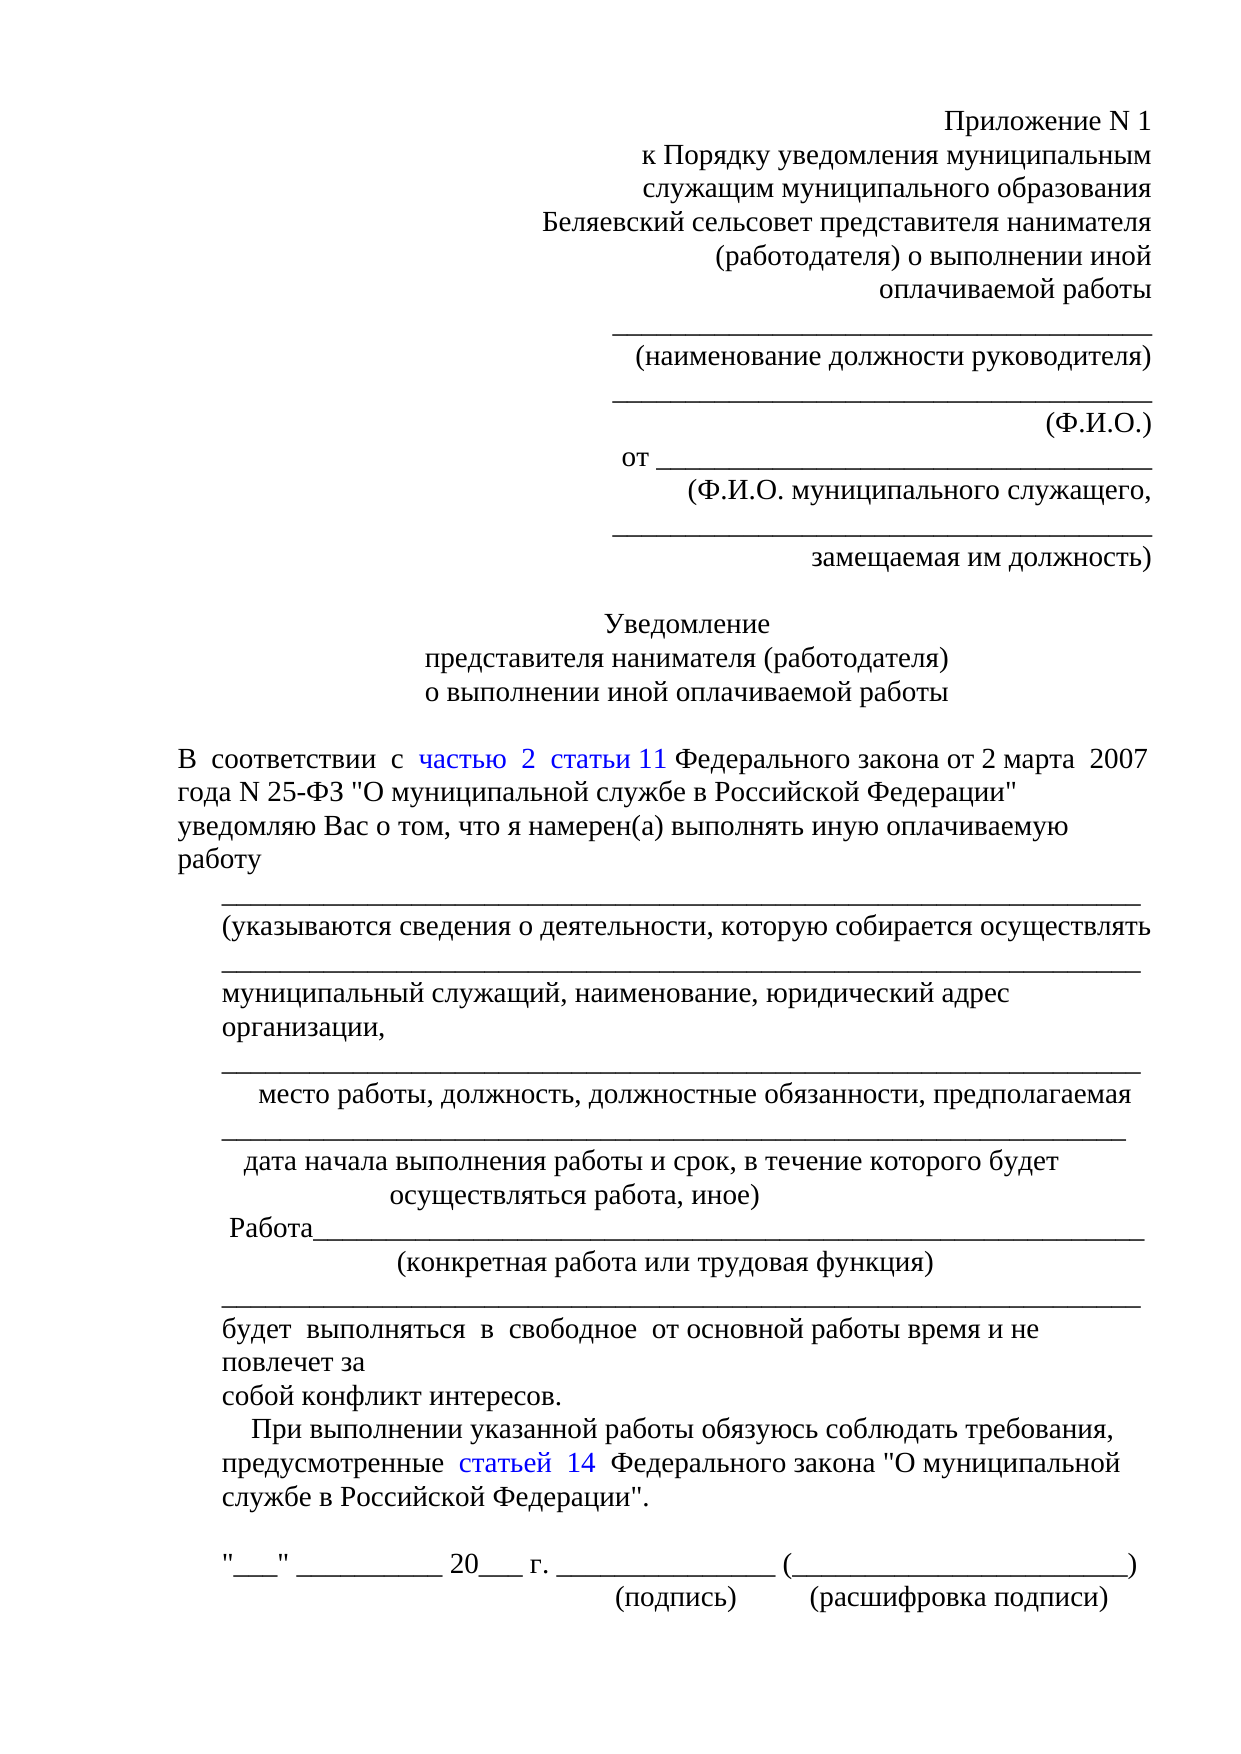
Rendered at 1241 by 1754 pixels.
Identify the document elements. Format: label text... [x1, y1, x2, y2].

text (подпись) (расшифровка подписи) [177, 1579, 1152, 1613]
text _____________________________________ [222, 305, 1152, 338]
text будет выполняться в свободное от основной работы время и не повлечет за [222, 1311, 1152, 1378]
text (наименование должности руководителя) [222, 338, 1152, 372]
text (конкретная работа или трудовая функция) [222, 1244, 1152, 1277]
text (указываются сведения о деятельности, которую собирается осуществлять [222, 908, 1152, 942]
text _______________________________________________________________ [222, 875, 1152, 908]
text _______________________________________________________________ [222, 1043, 1152, 1076]
text Приложение N 1 [222, 103, 1152, 137]
text (Ф.И.О. муниципального служащего, [222, 472, 1152, 506]
text В соответствии с частью 2 статьи 11 Федерального закона от 2 марта 2007 года N 25-ФЗ "О муниципальной службе в Российской Федерации" уведомляю Вас о том, что я намерен(а) выполнять иную оплачиваемую работу [177, 741, 1152, 875]
text место работы, должность, должностные обязанности, предполагаемая [222, 1076, 1152, 1110]
text оплачиваемой работы [222, 271, 1152, 305]
text служащим муниципального образования [222, 171, 1152, 204]
text замещаемая им должность) [222, 539, 1152, 573]
text "___" __________ 20___ г. _______________ (_______________________) [222, 1546, 1152, 1579]
text (работодателя) о выполнении иной [222, 238, 1152, 271]
text к Порядку уведомления муниципальным [222, 137, 1152, 171]
text муниципальный служащий, наименование, юридический адрес организации, [222, 976, 1152, 1043]
text представителя нанимателя (работодателя) [222, 640, 1152, 674]
text ______________________________________________________________ [222, 1110, 1152, 1143]
text (Ф.И.О.) [222, 405, 1152, 439]
text _____________________________________ [222, 506, 1152, 539]
text от __________________________________ [222, 439, 1152, 472]
text Уведомление [222, 607, 1152, 640]
text При выполнении указанной работы обязуюсь соблюдать требования, предусмотренные статьей 14 Федерального закона "О муниципальной службе в Российской Федерации". [222, 1412, 1152, 1512]
text дата начала выполнения работы и срок, в течение которого будет [222, 1143, 1152, 1177]
text _____________________________________ [222, 372, 1152, 405]
text Беляевский сельсовет представителя нанимателя [222, 204, 1152, 238]
text осуществляться работа, иное) [222, 1177, 1152, 1210]
text _______________________________________________________________ [222, 942, 1152, 976]
text Работа_________________________________________________________ [222, 1210, 1152, 1244]
text о выполнении иной оплачиваемой работы [222, 674, 1152, 707]
text _______________________________________________________________ [222, 1277, 1152, 1311]
text собой конфликт интересов. [222, 1378, 1152, 1412]
